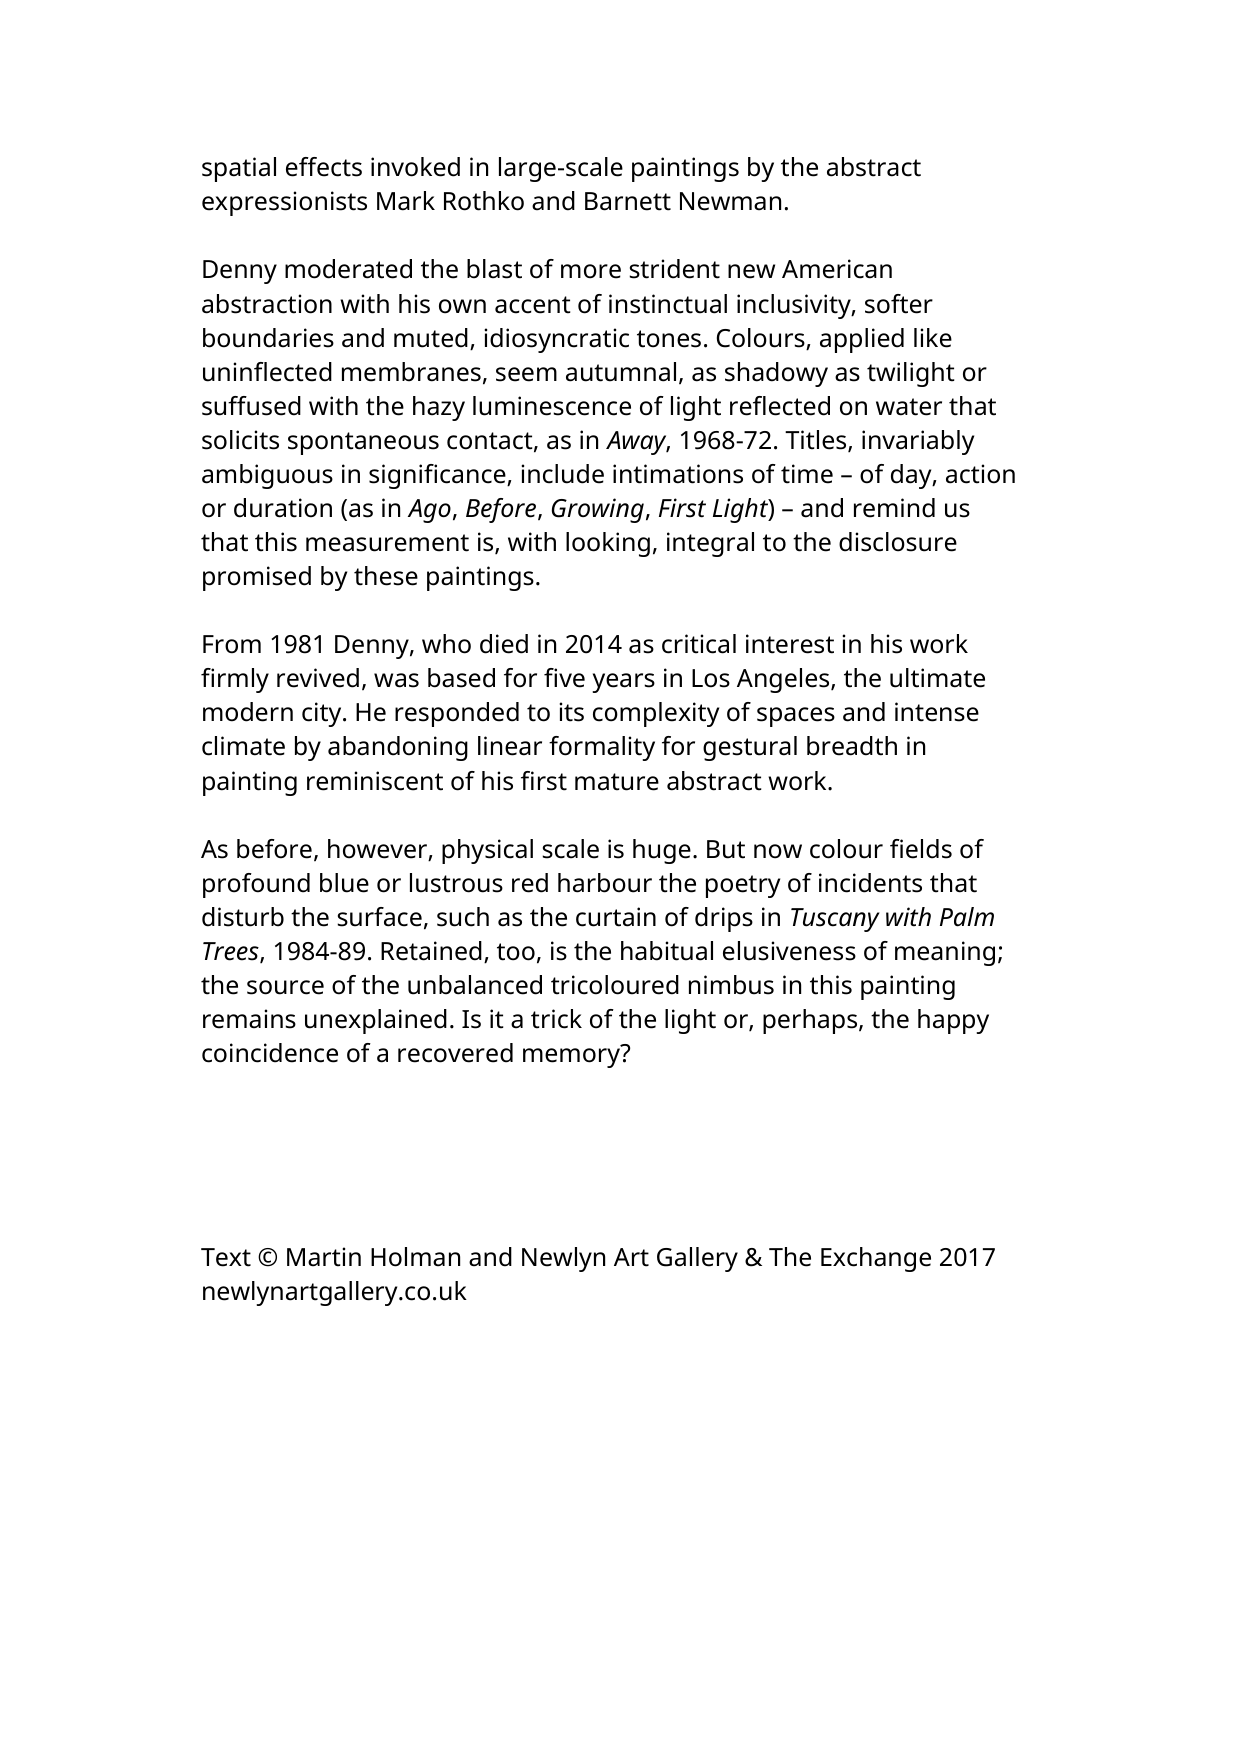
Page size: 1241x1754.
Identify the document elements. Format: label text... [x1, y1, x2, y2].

text From 1981 Denny, who died in 2014 as critical interest in his work firmly revived, was based for five years in Los Angeles, the ultimate modern city. He responded to its complexity of spaces and intense climate by abandoning linear formality for gestural breadth in painting reminiscent of his first mature abstract work. [201, 627, 1022, 797]
text Text © Martin Holman and Newlyn Art Gallery & The Exchange 2017 [201, 1240, 1022, 1274]
text newlynartgallery.co.uk [201, 1274, 1022, 1308]
text Denny moderated the blast of more strident new American abstraction with his own accent of instinctual inclusivity, softer boundaries and muted, idiosyncratic tones. Colours, applied like uninflected membranes, seem autumnal, as shadowy as twilight or suffused with the hazy luminescence of light reflected on water that solicits spontaneous contact, as in Away, 1968-72. Titles, invariably ambiguous in significance, include intimations of time – of day, action or duration (as in Ago, Before, Growing, First Light) – and remind us that this measurement is, with looking, integral to the disclosure promised by these paintings. [201, 252, 1022, 593]
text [201, 150, 1022, 218]
text As before, however, physical scale is huge. But now colour fields of profound blue or lustrous red harbour the poetry of incidents that disturb the surface, such as the curtain of drips in Tuscany with Palm Trees, 1984-89. Retained, too, is the habitual elusiveness of meaning; the source of the unbalanced tricoloured nimbus in this painting remains unexplained. Is it a trick of the light or, perhaps, the happy coincidence of a recovered memory? [201, 831, 1022, 1070]
